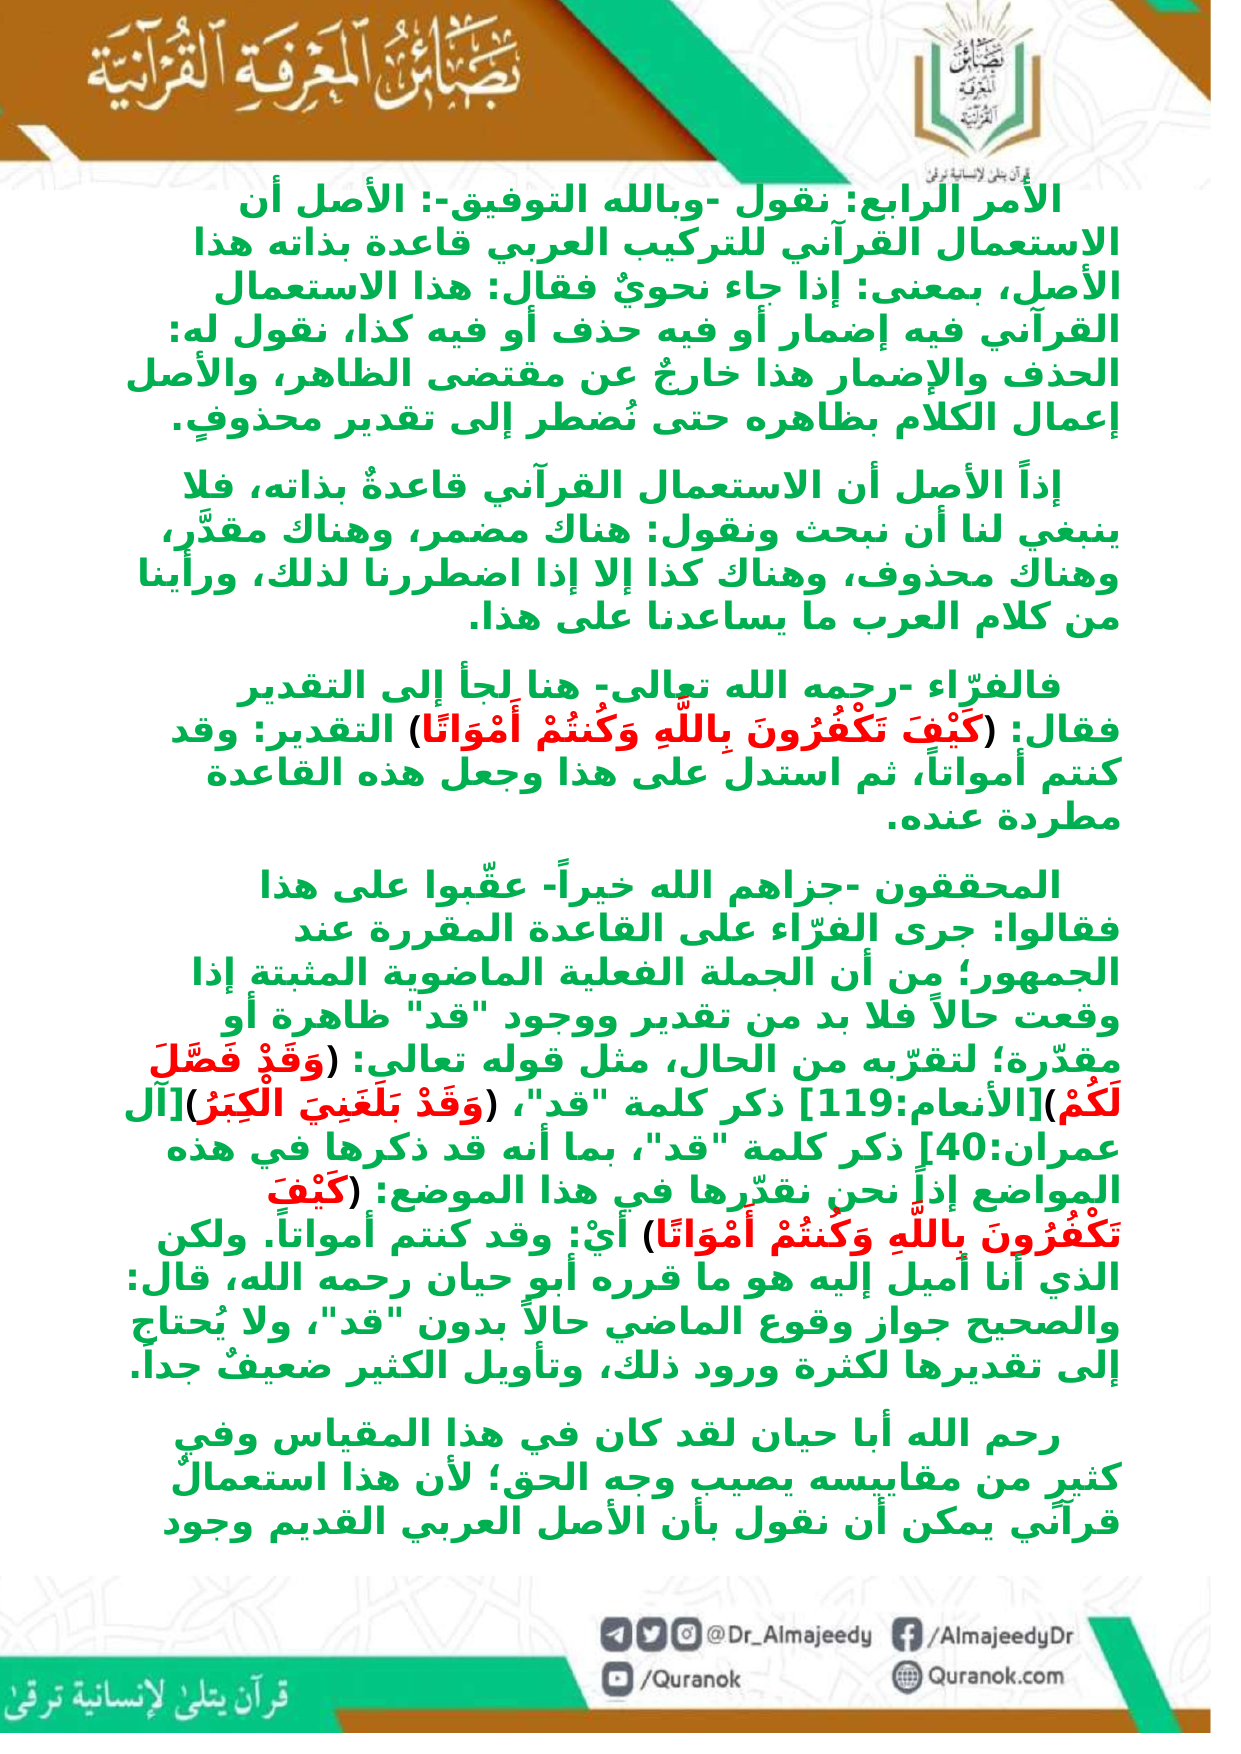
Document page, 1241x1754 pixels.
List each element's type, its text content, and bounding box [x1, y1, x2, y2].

text الأمر الرابع: نقول -وبالله التوفيق-: الأصل أن الاستعمال القرآني للتركيب العربي قاعدة بذاته هذا الأصل، بمعنى: إذا جاء نحويٌ فقال: هذا الاستعمال القرآني فيه إضمار أو فيه حذف أو فيه كذا، نقول له: الحذف والإضمار هذا خارجٌ عن مقتضى الظاهر، والأصل إعمال الكلام بظاهره حتى نُضطر إلى تقدير محذوفٍ. [118, 177, 1122, 439]
picture [0, 0, 1211, 1733]
text فالفرّاء -رحمه الله تعالى- هنا لجأ إلى التقدير فقال: ﴿كَيْفَ تَكْفُرُونَ بِاللَّهِ وَكُنتُمْ أَمْوَاتًا﴾ التقدير: وقد كنتم أمواتاً، ثم استدل على هذا وجعل هذه القاعدة مطردة عنده. [118, 664, 1122, 838]
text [118, 1412, 1122, 1543]
text إذاً الأصل أن الاستعمال القرآني قاعدةٌ بذاته، فلا ينبغي لنا أن نبحث ونقول: هناك مضمر، وهناك مقدَّر، وهناك محذوف، وهناك كذا إلا إذا اضطررنا لذلك، ورأينا من كلام العرب ما يساعدنا على هذا. [118, 464, 1122, 639]
text المحققون -جزاهم الله خيراً- عقّبوا على هذا فقالوا: جرى الفرّاء على القاعدة المقررة عند الجمهور؛ من أن الجملة الفعلية الماضوية المثبتة إذا وقعت حالاً فلا بد من تقدير ووجود "قد" ظاهرة أو مقدّرة؛ لتقرّبه من الحال، مثل قوله تعالى: ﴿وَقَدْ فَصَّلَ لَكُمْ﴾[الأنعام:119] ذكر كلمة "قد"، ﴿وَقَدْ بَلَغَنِيَ الْكِبَرُ﴾[آل عمران:40] ذكر كلمة "قد"، بما أنه قد ذكرها في هذه المواضع إذاً نحن نقدّرها في هذا الموضع: ﴿كَيْفَ تَكْفُرُونَ بِاللَّهِ وَكُنتُمْ أَمْوَاتًا﴾ أيْ: وقد كنتم أمواتاً. ولكن الذي أنا أميل إليه هو ما قرره أبو حيان رحمه الله، قال: والصحيح جواز وقوع الماضي حالاً بدون "قد"، ولا يُحتاج إلى تقديرها لكثرة ورود ذلك، وتأويل الكثير ضعيفٌ جداً. [118, 863, 1122, 1387]
